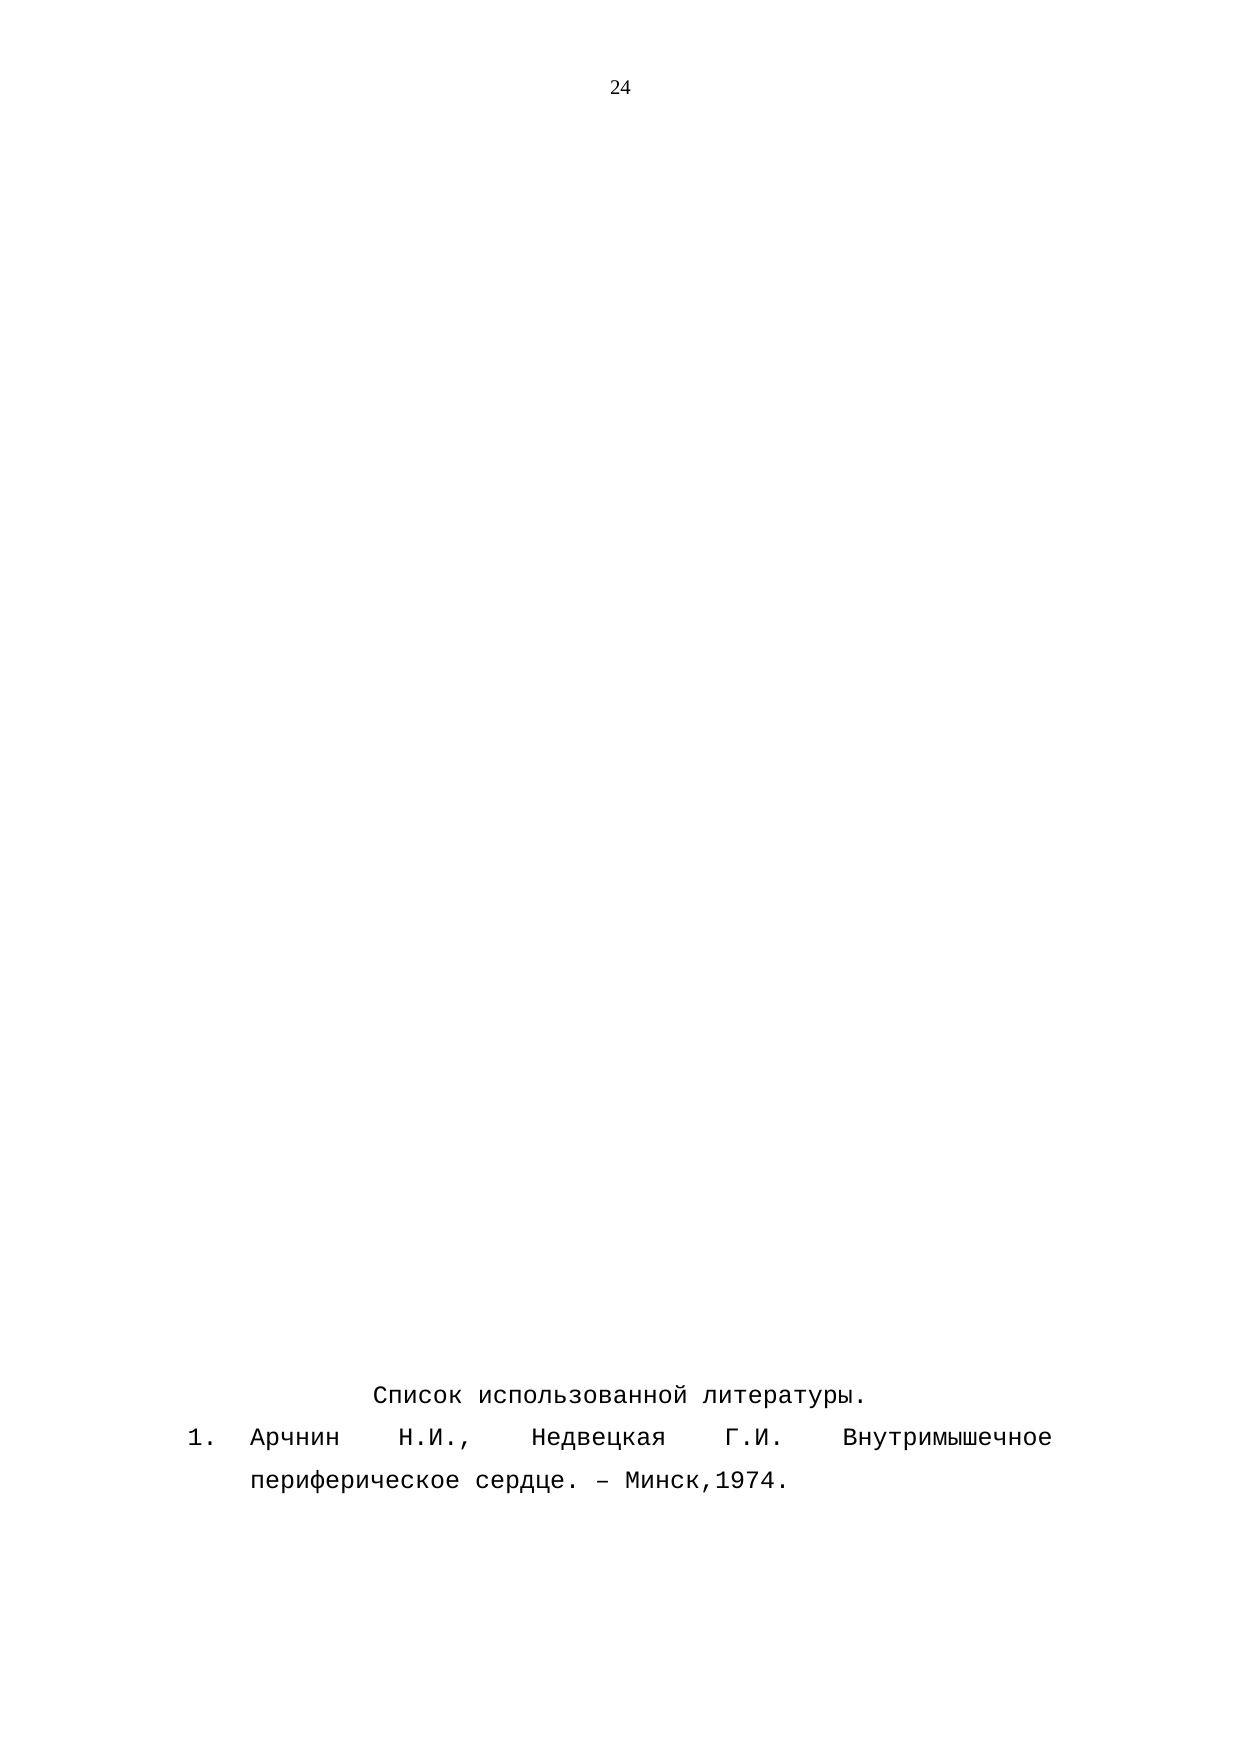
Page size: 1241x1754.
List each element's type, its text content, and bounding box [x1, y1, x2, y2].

list Арчнин Н.И., Недвецкая Г.И. Внутримышечное периферическое сердце. – Минск,1974. [187, 1425, 1053, 1496]
text Список использованной литературы. [187, 1382, 1053, 1411]
